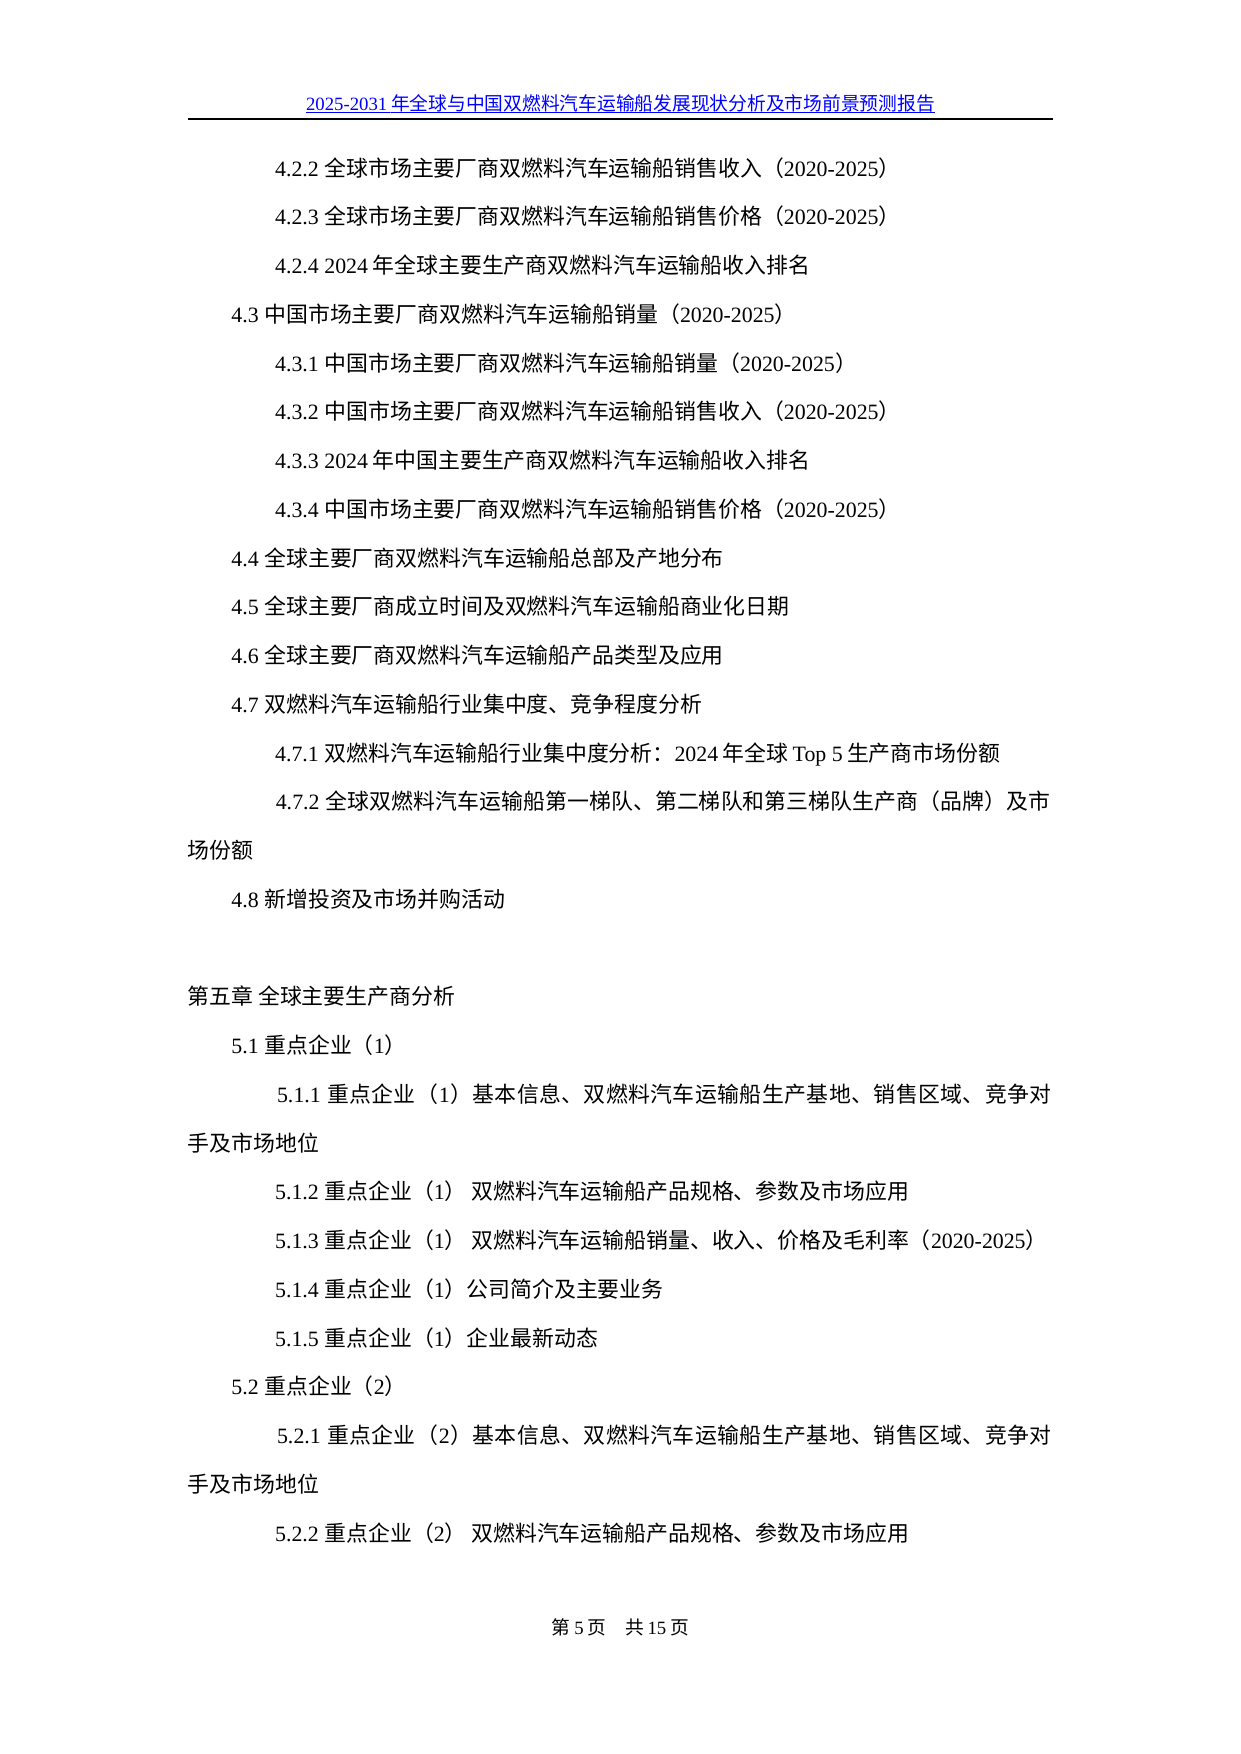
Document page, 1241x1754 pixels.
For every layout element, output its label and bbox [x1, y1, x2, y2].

text [187, 150, 1053, 1548]
